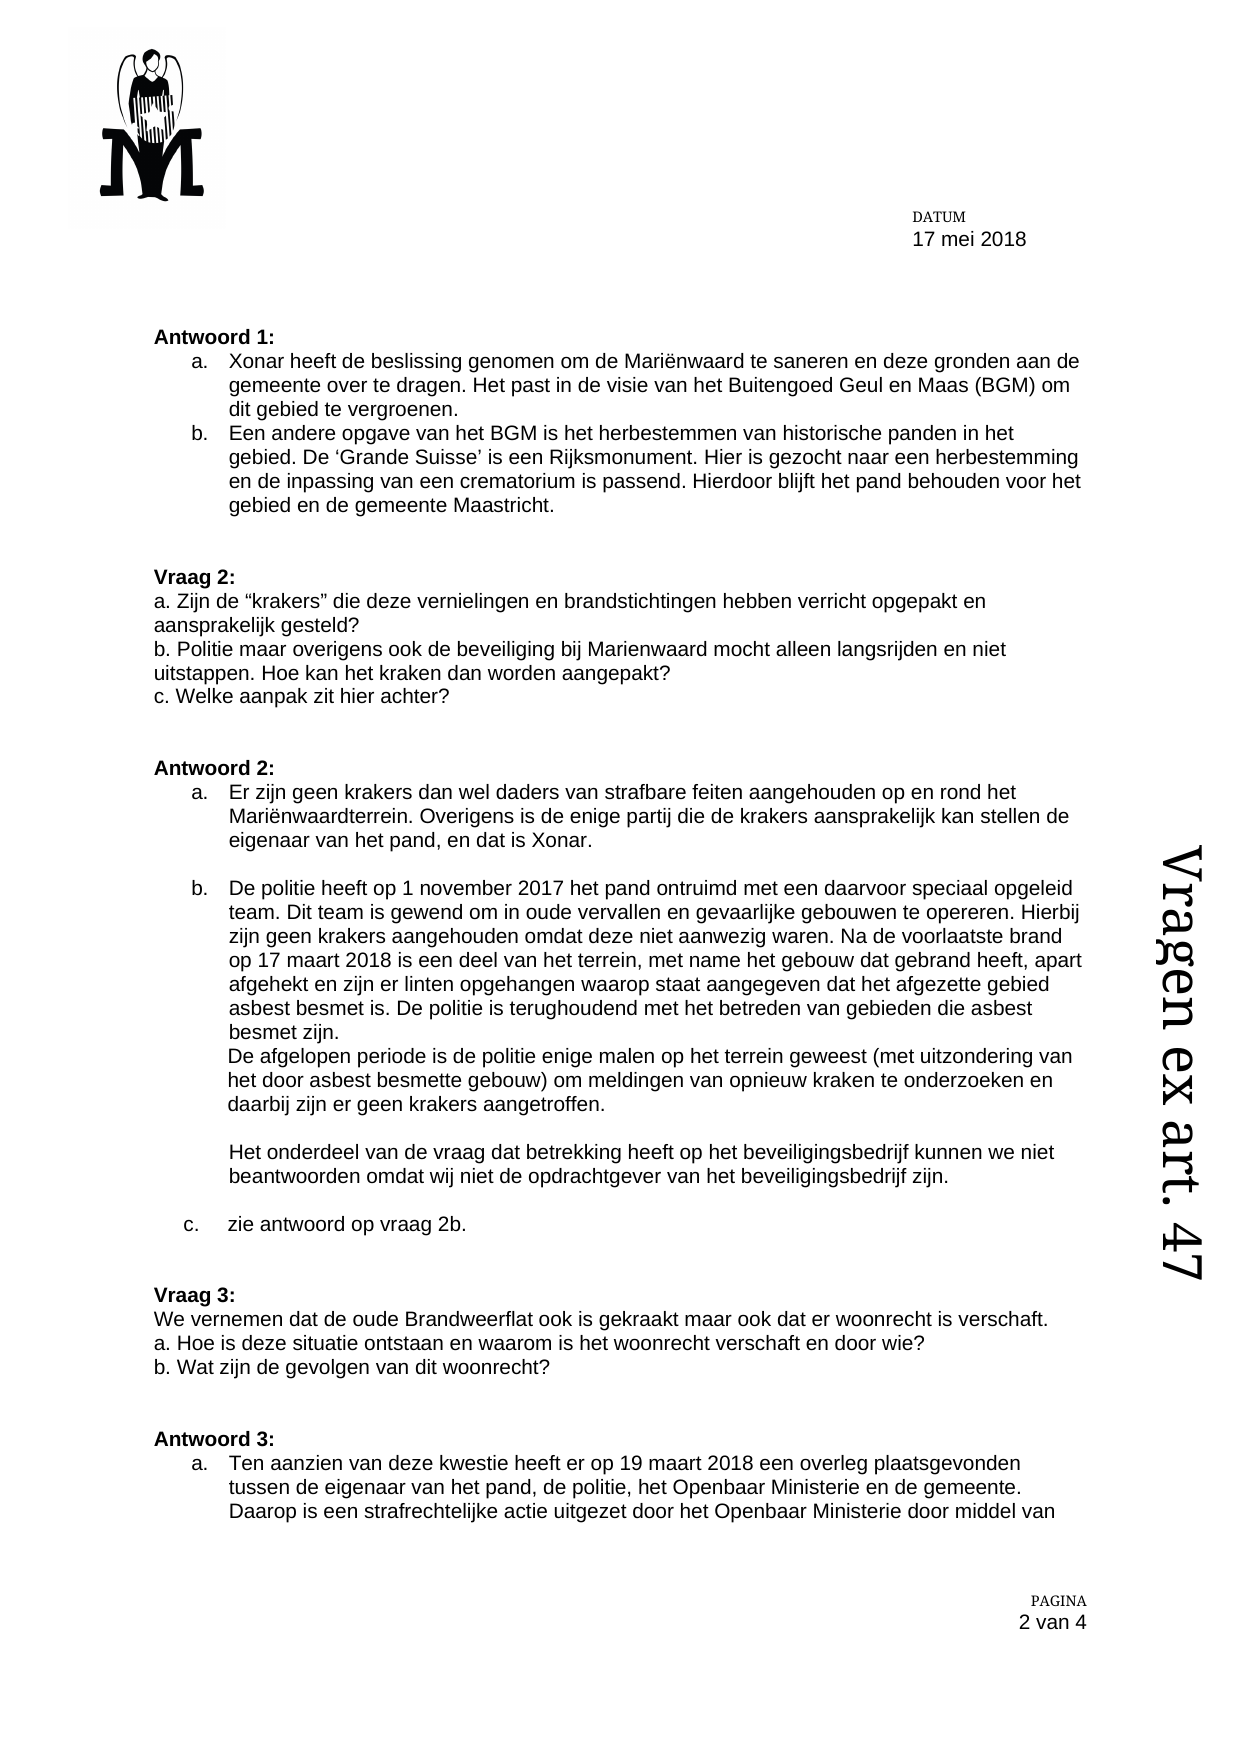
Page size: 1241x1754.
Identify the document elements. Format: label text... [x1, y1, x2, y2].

list Xonar heeft de beslissing genomen om de Mariënwaard te saneren en deze gronden aan de gemeente over te dragen. Het past in de visie van het Buitengoed Geul en Maas (BGM) om dit gebied te vergroenen. [191, 349, 1087, 421]
text Het onderdeel van de vraag dat betrekking heeft op het beveiligingsbedrijf kunnen we niet beantwoorden omdat wij niet de opdrachtgever van het beveiligingsbedrijf zijn. [228, 1139, 1087, 1187]
text De afgelopen periode is de politie enige malen op het terrein geweest (met uitzondering van het door asbest besmette gebouw) om meldingen van opnieuw kraken te onderzoeken en daarbij zijn er geen krakers aangetroffen. [227, 1044, 1087, 1116]
text Antwoord 2: [153, 756, 1087, 780]
text Vraag 2: [153, 564, 1087, 588]
text Antwoord 3: [153, 1427, 1087, 1451]
text b. Politie maar overigens ook de beveiliging bij Marienwaard mocht alleen langsrijden en niet uitstappen. Hoe kan het kraken dan worden aangepakt? [153, 636, 1087, 684]
list Er zijn geen krakers dan wel daders van strafbare feiten aangehouden op en rond het Mariënwaardterrein. Overigens is de enige partij die de krakers aansprakelijk kan stellen de eigenaar van het pand, en dat is Xonar. [191, 780, 1087, 852]
text a. Zijn de “krakers” die deze vernielingen en brandstichtingen hebben verricht opgepakt en aansprakelijk gesteld? [153, 588, 1087, 636]
text a. Hoe is deze situatie ontstaan en waarom is het woonrecht verschaft en door wie? [153, 1331, 1087, 1355]
text Antwoord 1: [153, 325, 1087, 349]
list De politie heeft op 1 november 2017 het pand ontruimd met een daarvoor speciaal opgeleid team. Dit team is gewend om in oude vervallen en gevaarlijke gebouwen te opereren. Hierbij zijn geen krakers aangehouden omdat deze niet aanwezig waren. Na de voorlaatste brand op 17 maart 2018 is een deel van het terrein, met name het gebouw dat gebrand heeft, apart afgehekt en zijn er linten opgehangen waarop staat aangegeven dat het afgezette gebied asbest besmet is. De politie is terughoudend met het betreden van gebieden die asbest besmet zijn. [191, 876, 1087, 1044]
text c. Welke aanpak zit hier achter? [153, 684, 1087, 708]
text c. zie antwoord op vraag 2b. [168, 1211, 1087, 1235]
list Een andere opgave van het BGM is het herbestemmen van historische panden in het gebied. De ‘Grande Suisse’ is een Rijksmonument. Hier is gezocht naar een herbestemming en de inpassing van een crematorium is passend. Hierdoor blijft het pand behouden voor het gebied en de gemeente Maastricht. [191, 421, 1087, 517]
text Vraag 3: [153, 1283, 1087, 1307]
text We vernemen dat de oude Brandweerflat ook is gekraakt maar ook dat er woonrecht is verschaft. [153, 1307, 1087, 1331]
text b. Wat zijn de gevolgen van dit woonrecht? [153, 1355, 1087, 1379]
picture [67, 27, 226, 229]
